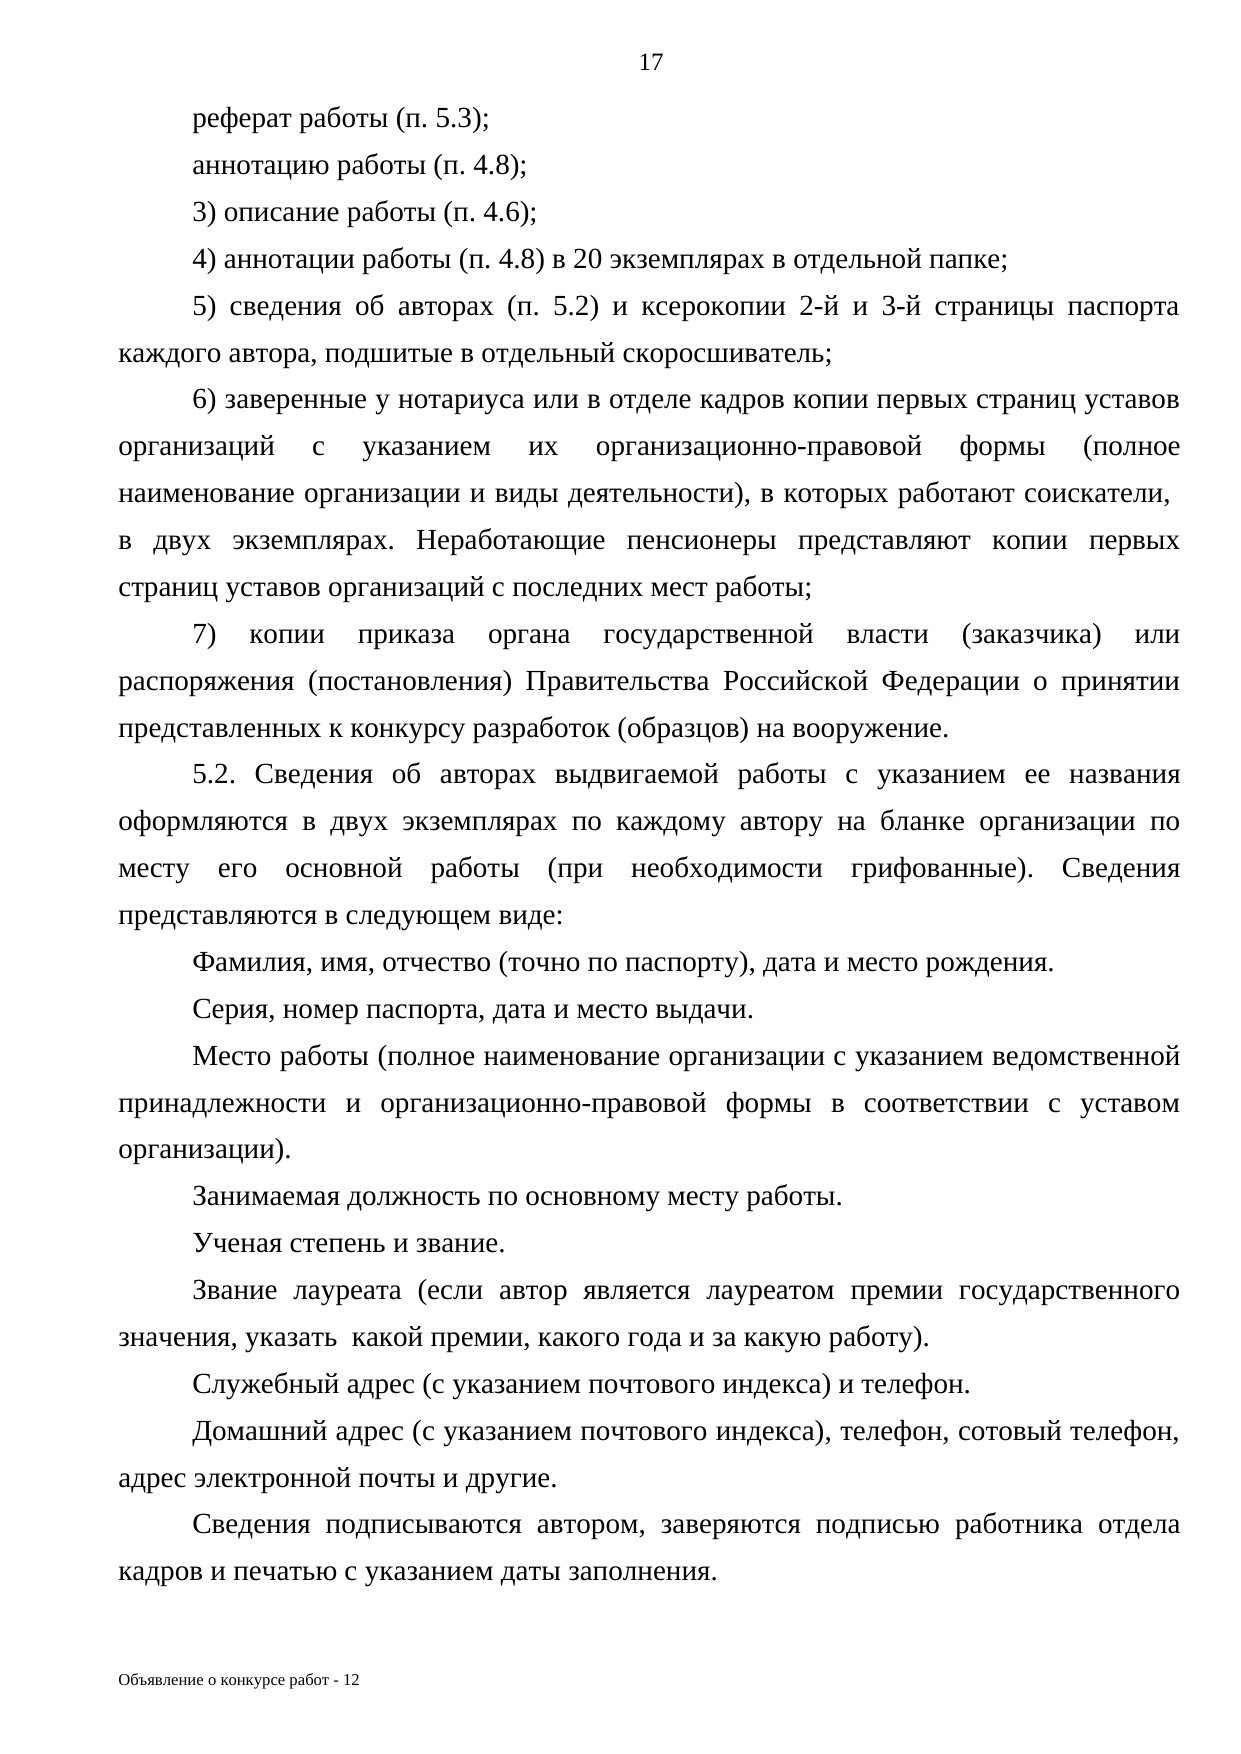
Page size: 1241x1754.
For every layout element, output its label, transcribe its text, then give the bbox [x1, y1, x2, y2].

text Серия, номер паспорта, дата и место выдачи. [118, 991, 1181, 1024]
text Занимаемая должность по основному месту работы. [118, 1178, 1181, 1212]
text Место работы (полное наименование организации с указанием ведомственной принадлежности и организационно-правовой формы в соответствии с уставом организации). [118, 1038, 1181, 1165]
text Домашний адрес (с указанием почтового индекса), телефон, сотовый телефон, адрес электронной почты и другие. [118, 1413, 1181, 1493]
text реферат работы (п. 5.3); [118, 100, 1181, 134]
text Сведения подписываются автором, заверяются подписью работника отдела кадров и печатью с указанием даты заполнения. [118, 1507, 1181, 1587]
text 5) сведения об авторах (п. 5.2) и ксерокопии 2-й и 3-й страницы паспорта каждого автора, подшитые в отдельный скоросшиватель; [118, 288, 1181, 368]
text Служебный адрес (с указанием почтового индекса) и телефон. [118, 1366, 1181, 1399]
text аннотацию работы (п. 4.8); [118, 147, 1181, 181]
text 5.2. Сведения об авторах выдвигаемой работы с указанием ее названия оформляются в двух экземплярах по каждому автору на бланке организации по месту его основной работы (при необходимости грифованные). Сведения представляются в следующем виде: [118, 757, 1181, 931]
text Фамилия, имя, отчество (точно по паспорту), дата и место рождения. [118, 944, 1181, 978]
text 6) заверенные у нотариуса или в отделе кадров копии первых страниц уставов организаций с указанием их организационно-правовой формы (полное наименование организации и виды деятельности), в которых работают соискатели, в двух экземплярах. Неработающие пенсионеры представляют копии первых страниц уставов организаций с последних мест работы; [118, 382, 1181, 603]
text 3) описание работы (п. 4.6); [118, 194, 1181, 228]
text 7) копии приказа органа государственной власти (заказчика) или распоряжения (постановления) Правительства Российской Федерации о принятии представленных к конкурсу разработок (образцов) на вооружение. [118, 616, 1181, 743]
text 4) аннотации работы (п. 4.8) в 20 экземплярах в отдельной папке; [118, 241, 1181, 274]
text Ученая степень и звание. [118, 1225, 1181, 1259]
text Звание лауреата (если автор является лауреатом премии государственного значения, указать какой премии, какого года и за какую работу). [118, 1272, 1181, 1353]
